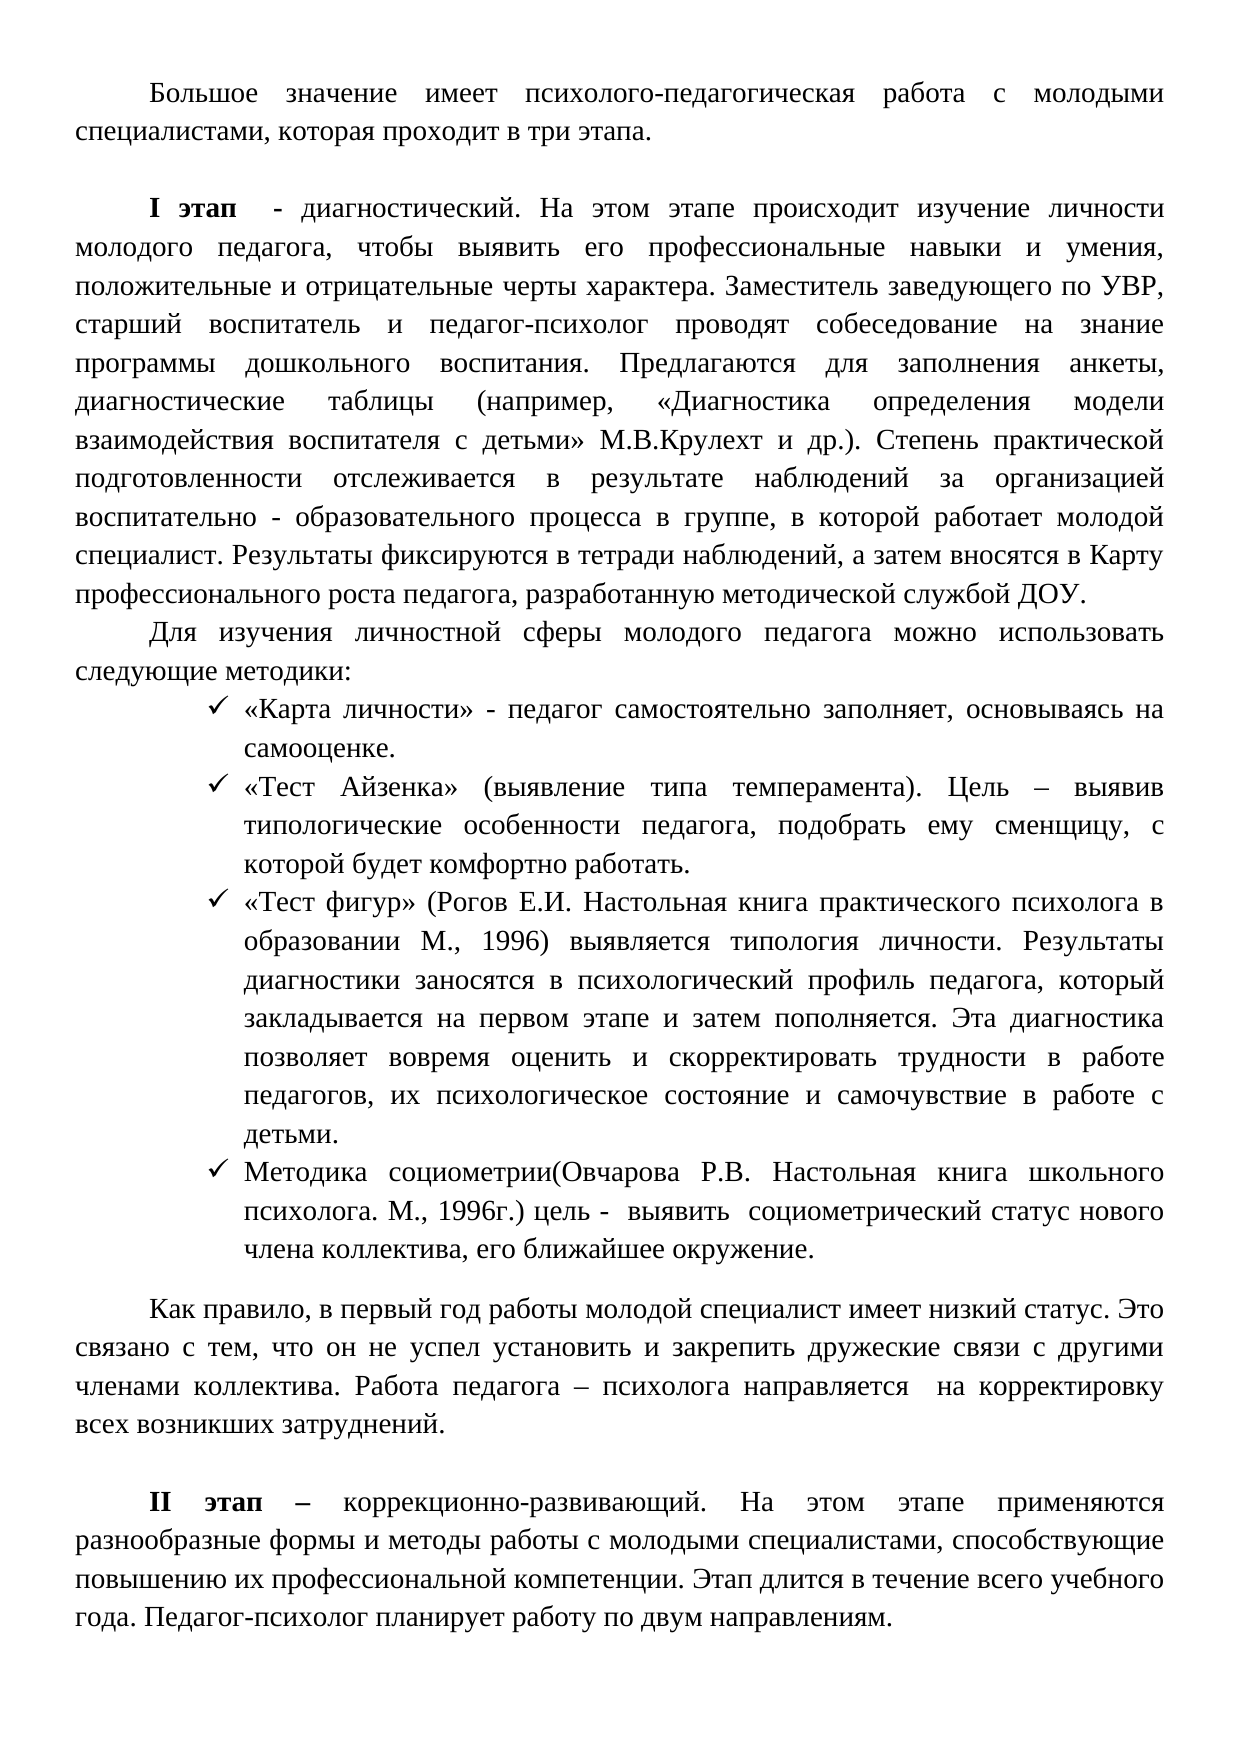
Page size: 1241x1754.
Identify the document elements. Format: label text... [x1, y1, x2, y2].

text I этап - диагностический. На этом этапе происходит изучение личности молодого педагога, чтобы выявить его профессиональные навыки и умения, положительные и отрицательные черты характера. Заместитель заведующего по УВР, старший воспитатель и педагог-психолог проводят собеседование на знание программы дошкольного воспитания. Предлагаются для заполнения анкеты, диагностические таблицы (например, «Диагностика определения модели взаимодействия воспитателя с детьми» М.В.Крулехт и др.). Степень практической подготовленности отслеживается в результате наблюдений за организацией воспитательно - образовательного процесса в группе, в которой работает молодой специалист. Результаты фиксируются в тетради наблюдений, а затем вносятся в Карту профессионального роста педагога, разработанную методической службой ДОУ. [75, 191, 1165, 609]
text II этап – коррекционно-развивающий. На этом этапе применяются разнообразные формы и методы работы с молодыми специалистами, способствующие повышению их профессиональной компетенции. Этап длится в течение всего учебного года. Педагог-психолог планирует работу по двум направлениям. [75, 1484, 1165, 1633]
list «Карта личности» - педагог самостоятельно заполняет, основываясь на самооценке. [206, 692, 1165, 764]
list Методика социометрии(Овчарова Р.В. Настольная книга школьного психолога. М., 1996г.) цель - выявить социометрический статус нового члена коллектива, его ближайшее окружение. [206, 1154, 1165, 1265]
list «Тест Айзенка» (выявление типа темперамента). Цель – выявив типологические особенности педагога, подобрать ему сменщицу, с которой будет комфортно работать. [206, 769, 1165, 879]
text Большое значение имеет психолого-педагогическая работа с молодыми специалистами, которая проходит в три этапа. [75, 75, 1165, 147]
text Как правило, в первый год работы молодой специалист имеет низкий статус. Это связано с тем, что он не успел установить и закрепить дружеские связи с другими членами коллектива. Работа педагога – психолога направляется на корректировку всех возникших затруднений. [75, 1291, 1165, 1440]
text Для изучения личностной сферы молодого педагога можно использовать следующие методики: [75, 614, 1165, 687]
list «Тест фигур» (Рогов Е.И. Настольная книга практического психолога в образовании М., 1996) выявляется типология личности. Результаты диагностики заносятся в психологический профиль педагога, который закладывается на первом этапе и затем пополняется. Эта диагностика позволяет вовремя оценить и скорректировать трудности в работе педагогов, их психологическое состояние и самочувствие в работе с детьми. [206, 884, 1165, 1149]
